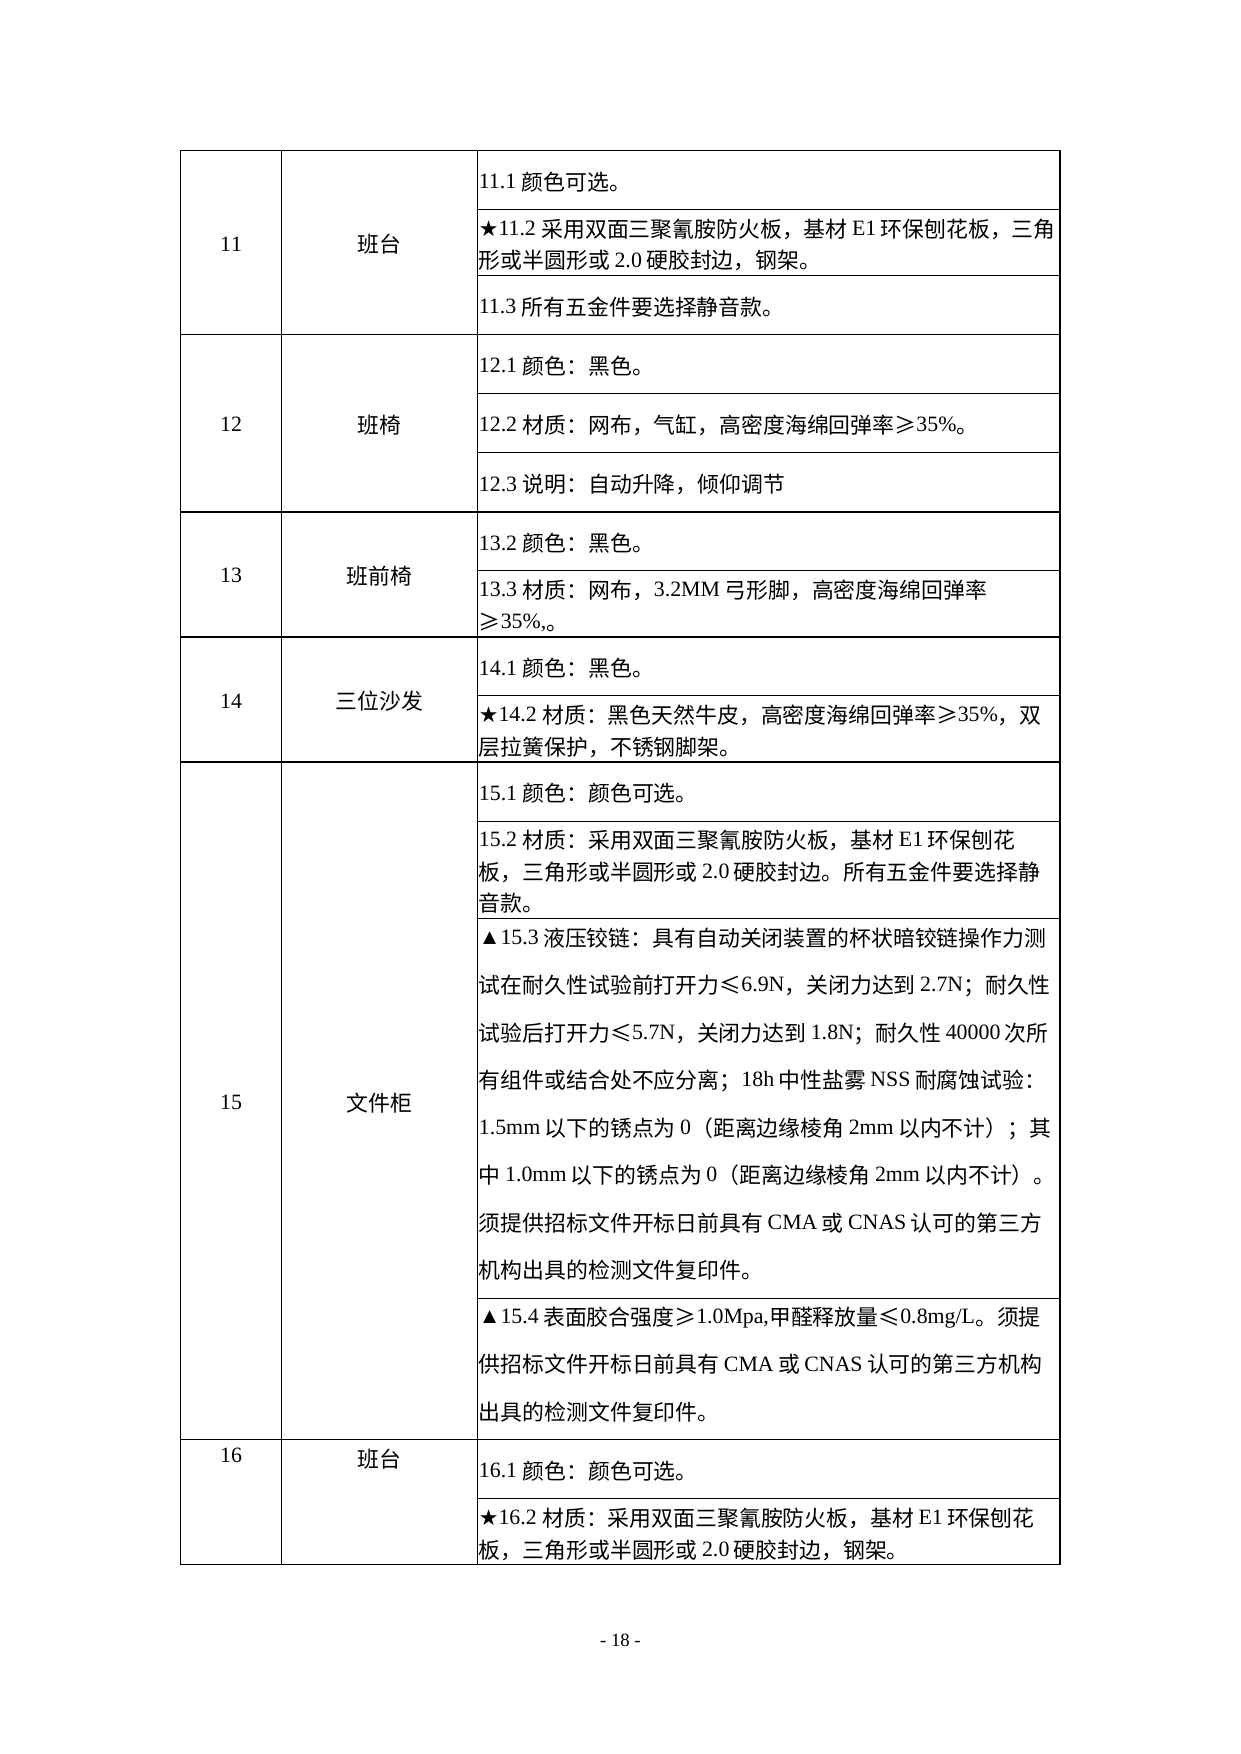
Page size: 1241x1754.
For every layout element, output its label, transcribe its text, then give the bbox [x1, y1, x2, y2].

table_cell ★11.2 采用双面三聚氰胺防火板，基材E1环保刨花板，三角形或半圆形或2.0硬胶封边，钢架。 [478, 210, 1059, 275]
table_cell 11.1 颜色可选。 [478, 151, 1059, 209]
table_cell 文件柜 [282, 763, 477, 1439]
table_cell 三位沙发 [282, 638, 477, 761]
table_cell 12 [181, 335, 281, 511]
table_cell 15.2 材质：采用双面三聚氰胺防火板，基材E1环保刨花板，三角形或半圆形或2.0硬胶封边。所有五金件要选择静音款。 [478, 822, 1059, 918]
table_cell 13 [181, 513, 281, 636]
table_cell 13.3 材质：网布，3.2MM弓形脚，高密度海绵回弹率≥35%,。 [478, 571, 1059, 636]
table_cell 16.1 颜色：颜色可选。 [478, 1440, 1059, 1498]
table_cell 班台 [282, 1440, 477, 1564]
table_cell 班椅 [282, 335, 477, 511]
table_cell 11 [181, 151, 281, 334]
table_cell ★14.2 材质：黑色天然牛皮，高密度海绵回弹率≥35%，双层拉簧保护，不锈钢脚架。 [478, 696, 1059, 761]
table_cell 12.3 说明：自动升降，倾仰调节 [478, 453, 1059, 511]
table_cell ★16.2 材质：采用双面三聚氰胺防火板，基材E1环保刨花板，三角形或半圆形或2.0硬胶封边，钢架。 [478, 1499, 1059, 1564]
table_cell 16 [181, 1440, 281, 1564]
table_cell 12.1 颜色：黑色。 [478, 335, 1059, 393]
table_cell 12.2 材质：网布，气缸，高密度海绵回弹率≥35%。 [478, 394, 1059, 452]
table_cell 11.3 所有五金件要选择静音款。 [478, 276, 1059, 334]
table_cell 14.1 颜色：黑色。 [478, 638, 1059, 695]
table_cell ▲15.3液压铰链：具有自动关闭装置的杯状暗铰链操作力测试在耐久性试验前打开力≤6.9N，关闭力达到2.7N；耐久性试验后打开力≤5.7N，关闭力达到1.8N；耐久性40000次所有组件或结合处不应分离；18h中性盐雾NSS耐腐蚀试验：1.5mm以下的锈点为0（距离边缘棱角2mm以内不计）；其中1.0mm以下的锈点为0（距离边缘棱角2mm以内不计）。须提供招标文件开标日前具有CMA或CNAS认可的第三方机构出具的检测文件复印件。 [478, 919, 1059, 1297]
table_cell 13.2 颜色：黑色。 [478, 513, 1059, 570]
table_cell 14 [181, 638, 281, 761]
table_cell 15.1 颜色：颜色可选。 [478, 763, 1059, 821]
table_cell 班台 [282, 151, 477, 334]
table_cell ▲15.4表面胶合强度≥1.0Mpa,甲醛释放量≤0.8mg/L。须提供招标文件开标日前具有CMA或CNAS认可的第三方机构出具的检测文件复印件。 [478, 1299, 1059, 1439]
table_cell 班前椅 [282, 513, 477, 636]
table_cell 15 [181, 763, 281, 1439]
